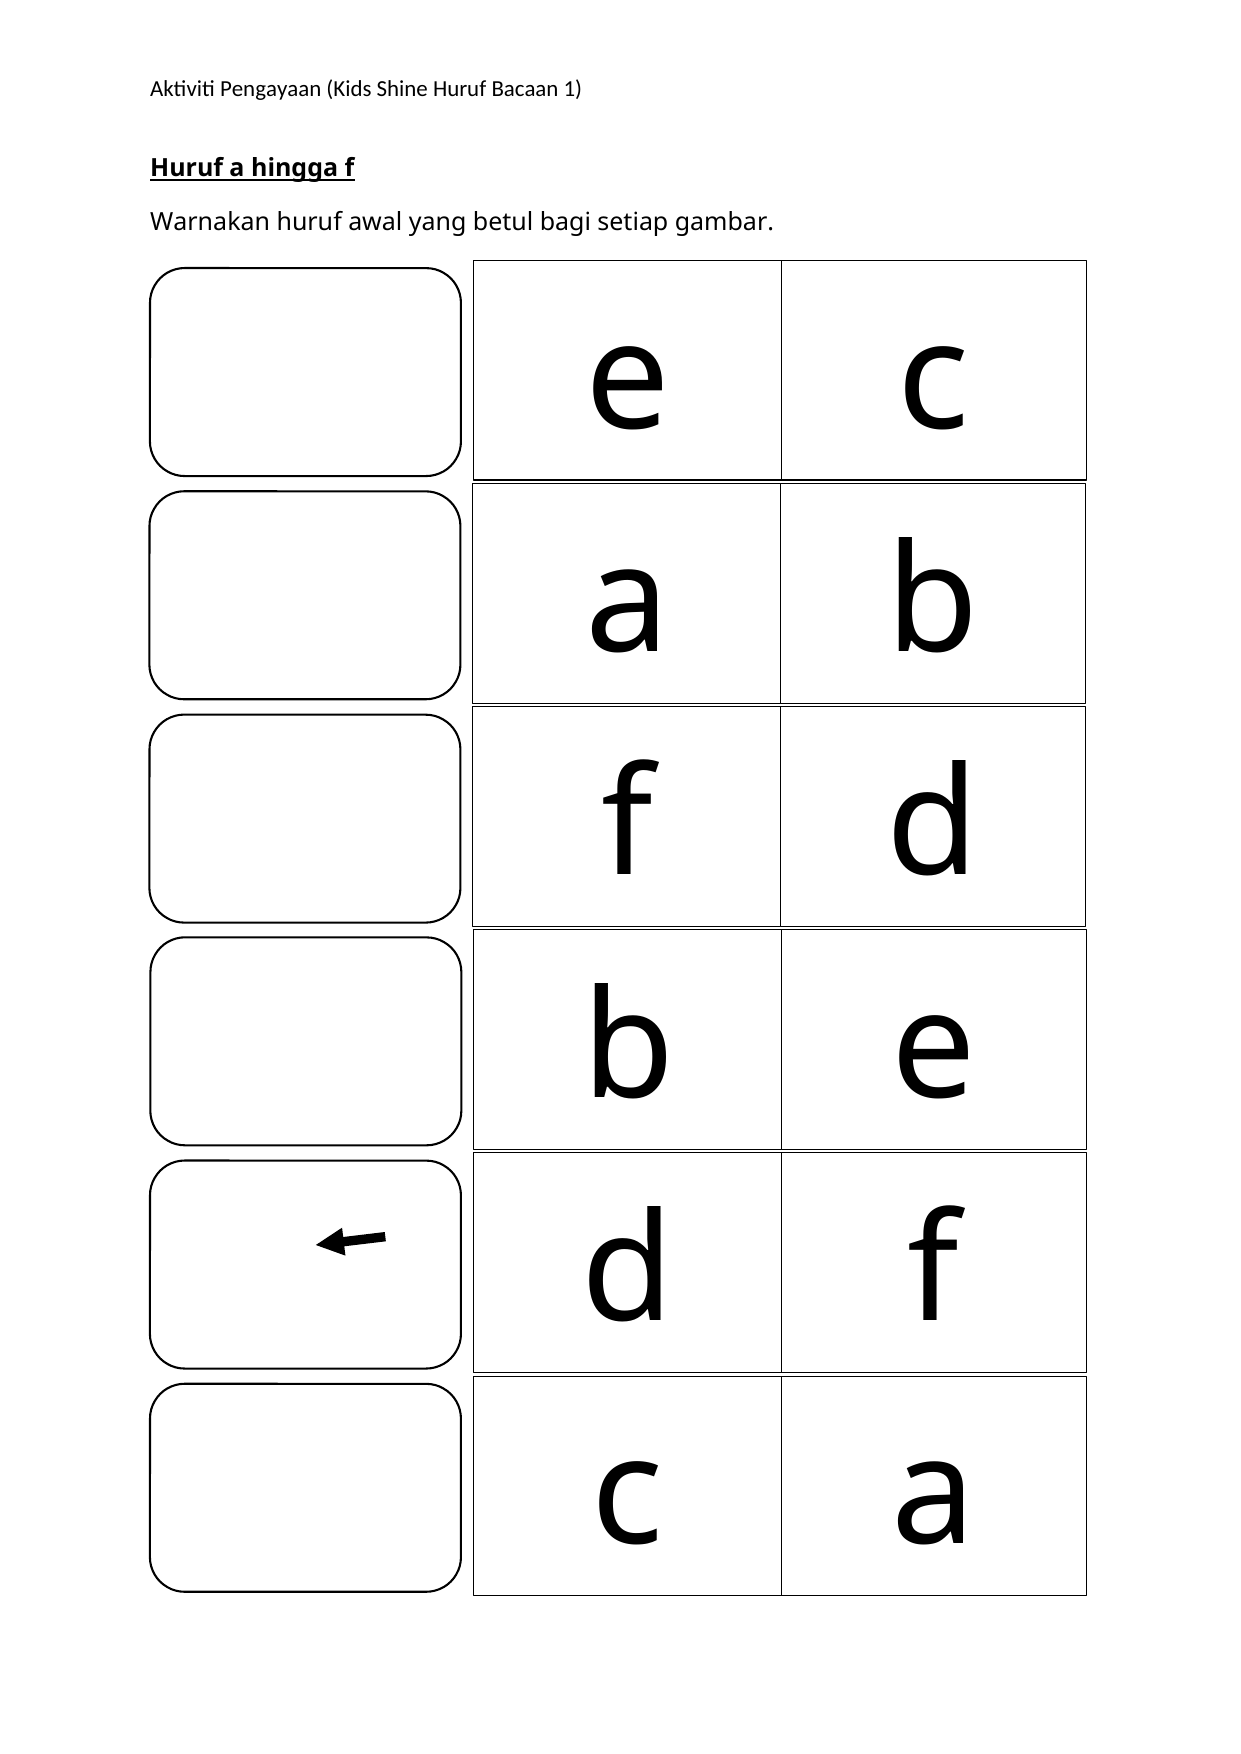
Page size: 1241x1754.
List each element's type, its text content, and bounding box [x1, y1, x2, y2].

text Warnakan huruf awal yang betul bagi setiap gambar. [150, 203, 1090, 237]
text Huruf a hingga f [150, 150, 1090, 184]
